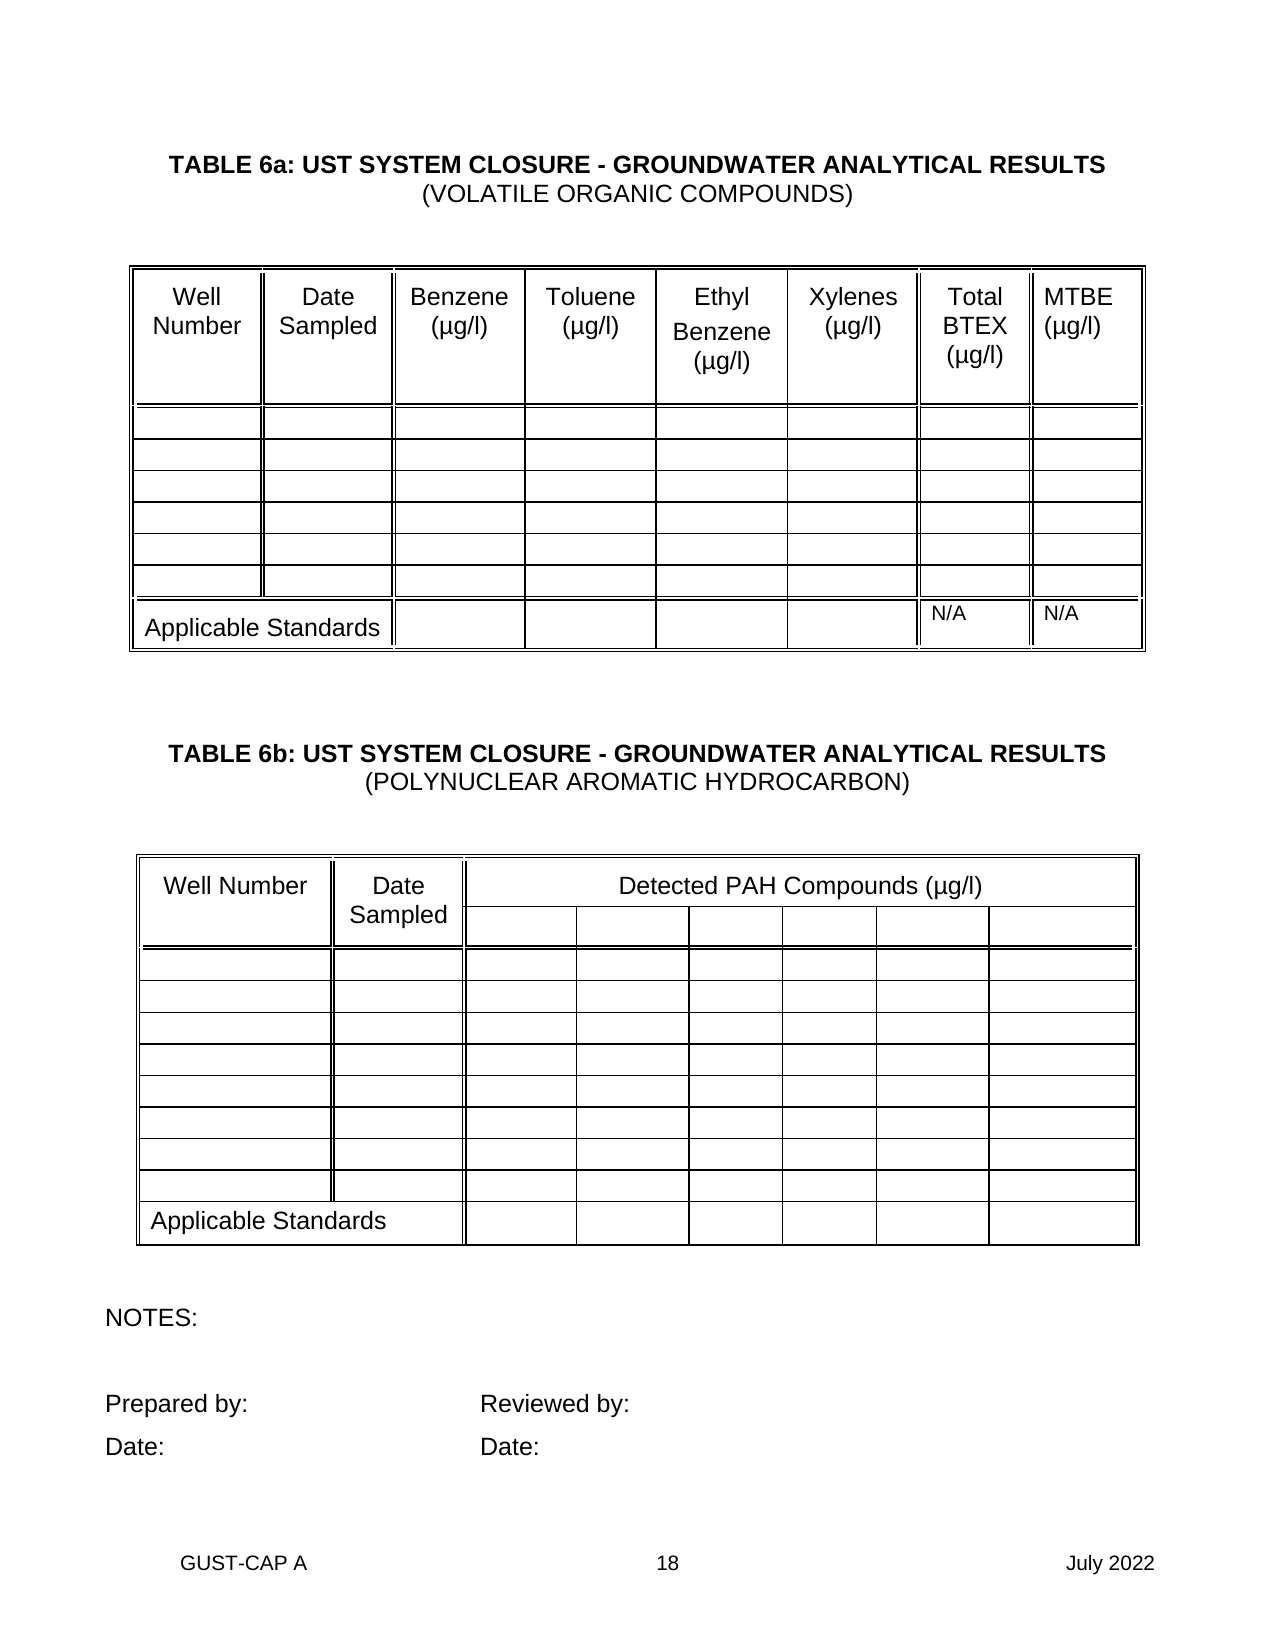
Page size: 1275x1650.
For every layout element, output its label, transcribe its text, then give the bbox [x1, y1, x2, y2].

table_cell [526, 534, 655, 564]
table_cell [140, 981, 330, 1011]
table_cell [788, 471, 916, 501]
table_cell [921, 566, 1029, 596]
table_cell [990, 1171, 1135, 1201]
table_cell [877, 950, 988, 980]
table_cell [921, 534, 1029, 564]
table_cell [140, 1076, 330, 1106]
subtitle Prepared by: Reviewed by: [105, 1389, 1170, 1418]
table_cell [577, 1139, 688, 1169]
table_cell [526, 408, 655, 438]
table_cell [134, 503, 260, 533]
table_cell [657, 503, 787, 533]
table_cell [690, 907, 782, 945]
table_cell [131, 403, 262, 438]
table_cell Applicable Standards [131, 596, 394, 648]
table_cell [690, 1045, 782, 1074]
table_cell N/A [919, 600, 1031, 648]
table_cell [140, 1108, 330, 1138]
table_cell [396, 440, 524, 469]
table_cell [783, 1108, 876, 1138]
table_cell [526, 566, 655, 596]
table_cell [1034, 440, 1141, 469]
table_cell [877, 1202, 988, 1244]
table_cell [577, 907, 688, 945]
table_cell [990, 1108, 1135, 1138]
table_cell [526, 471, 655, 501]
table_cell [335, 1108, 462, 1138]
table_cell [783, 1171, 876, 1201]
table_cell [783, 981, 876, 1011]
table_cell [877, 1108, 988, 1138]
table_cell [467, 1202, 576, 1244]
table_cell [467, 1045, 576, 1074]
table_cell [140, 1139, 330, 1169]
table_cell [990, 1202, 1135, 1244]
table_cell [921, 503, 1029, 533]
text TABLE 6b: UST SYSTEM CLOSURE - GROUNDWATER ANALYTICAL RESULTS [105, 739, 1170, 767]
table_cell [783, 950, 876, 980]
table_cell [467, 1139, 576, 1169]
table_cell Applicable Standards [140, 1202, 462, 1244]
table_cell [577, 1171, 688, 1201]
table_cell [1034, 534, 1141, 564]
table_cell [990, 981, 1135, 1011]
table_cell [526, 503, 655, 533]
table_cell [783, 1045, 876, 1074]
table_cell [140, 1045, 330, 1074]
table_cell [788, 566, 916, 596]
table_cell [396, 408, 524, 438]
text (POLYNUCLEAR AROMATIC HYDROCARBON) [105, 767, 1170, 796]
table_cell [396, 534, 524, 564]
table_cell [1034, 503, 1141, 533]
table_cell [467, 1013, 576, 1043]
table_cell [577, 1013, 688, 1043]
table_cell [467, 950, 576, 980]
text NOTES: [105, 1303, 1170, 1332]
table_cell [140, 1171, 330, 1201]
table_cell [877, 1076, 988, 1106]
table_cell [134, 534, 260, 564]
table_cell [690, 1108, 782, 1138]
table_cell [335, 981, 462, 1011]
table_cell [335, 1076, 462, 1106]
table_cell [877, 907, 988, 945]
table_cell [577, 981, 688, 1011]
table_cell [877, 1013, 988, 1043]
table_cell [467, 1108, 576, 1138]
table_cell [265, 566, 391, 596]
table_header Date Sampled [263, 267, 394, 403]
table_cell [138, 945, 333, 980]
table_cell [577, 1108, 688, 1138]
table_cell [265, 471, 391, 501]
table_cell [788, 440, 916, 469]
table_cell [335, 1045, 462, 1074]
table_cell [265, 503, 391, 533]
table_cell [265, 440, 391, 469]
table_cell [394, 600, 524, 648]
table_cell [577, 950, 688, 980]
table_cell [1034, 566, 1141, 596]
table_header Toluene (µg/l) [526, 270, 655, 403]
table_cell [657, 440, 787, 469]
table_cell [921, 440, 1029, 469]
table_cell [690, 981, 782, 1011]
table_cell [990, 907, 1135, 945]
table_header Date Sampled [333, 855, 464, 945]
table_cell [467, 1076, 576, 1106]
table_cell [921, 471, 1029, 501]
table_cell [657, 471, 787, 501]
table_cell [877, 981, 988, 1011]
table_cell [690, 950, 782, 980]
table_cell [335, 1139, 462, 1169]
table_cell [134, 566, 260, 596]
table_cell [783, 1202, 876, 1244]
table_cell [690, 1171, 782, 1201]
table_cell [783, 1013, 876, 1043]
table_cell [783, 1076, 876, 1106]
table_cell [1034, 471, 1141, 501]
table_cell [577, 1076, 688, 1106]
table_cell [140, 1013, 330, 1043]
table_cell [467, 1171, 576, 1201]
text (VOLATILE ORGANIC COMPOUNDS) [105, 179, 1170, 207]
table_cell [657, 601, 787, 648]
table_cell [467, 981, 576, 1011]
table_cell [577, 1202, 688, 1244]
table_header Ethyl Benzene (µg/l) [657, 270, 787, 403]
table_cell [134, 471, 260, 501]
table_cell [783, 1139, 876, 1169]
table_cell [990, 1013, 1135, 1043]
table_cell [921, 408, 1029, 438]
table_cell [577, 1045, 688, 1074]
table_cell [877, 1139, 988, 1169]
table_cell [877, 1045, 988, 1074]
table_cell N/A [1031, 596, 1144, 648]
table_cell [990, 1139, 1135, 1169]
table_header Xylenes (µg/l) [788, 267, 919, 403]
table_cell [467, 907, 576, 945]
table_cell [690, 1076, 782, 1106]
table_cell [335, 1013, 462, 1043]
table_header Detected PAH Compounds (µg/l) [464, 855, 1137, 906]
table_cell [788, 408, 916, 438]
table_cell [265, 408, 391, 438]
table_cell [788, 596, 919, 648]
table_cell [396, 503, 524, 533]
table_cell [526, 440, 655, 469]
table_header Total BTEX (µg/l) [919, 269, 1031, 403]
table_cell [783, 907, 876, 945]
table_cell [526, 601, 655, 648]
table_cell [1031, 403, 1144, 438]
table_cell [690, 1013, 782, 1043]
table_cell [657, 534, 787, 564]
table_cell [990, 1045, 1135, 1074]
table_header MTBE (µg/l) [1031, 267, 1144, 403]
table_cell [990, 1076, 1135, 1106]
table_cell [690, 1139, 782, 1169]
table_cell [134, 440, 260, 469]
table_cell [335, 1171, 462, 1201]
table_header Benzene (µg/l) [394, 269, 524, 403]
text Date: Date: [105, 1432, 1170, 1461]
table_cell [396, 566, 524, 596]
table_cell [788, 534, 916, 564]
table_cell [990, 945, 1137, 980]
table_cell [265, 534, 391, 564]
table_cell [396, 471, 524, 501]
table_header Well Number [138, 855, 333, 945]
table_cell [657, 408, 787, 438]
text TABLE 6a: UST SYSTEM CLOSURE - GROUNDWATER ANALYTICAL RESULTS [105, 150, 1170, 179]
table_cell [877, 1171, 988, 1201]
table_cell [335, 950, 462, 980]
table_header Well Number [134, 270, 262, 403]
table_cell [690, 1202, 782, 1244]
table_cell [657, 566, 787, 596]
table_cell [788, 503, 916, 533]
